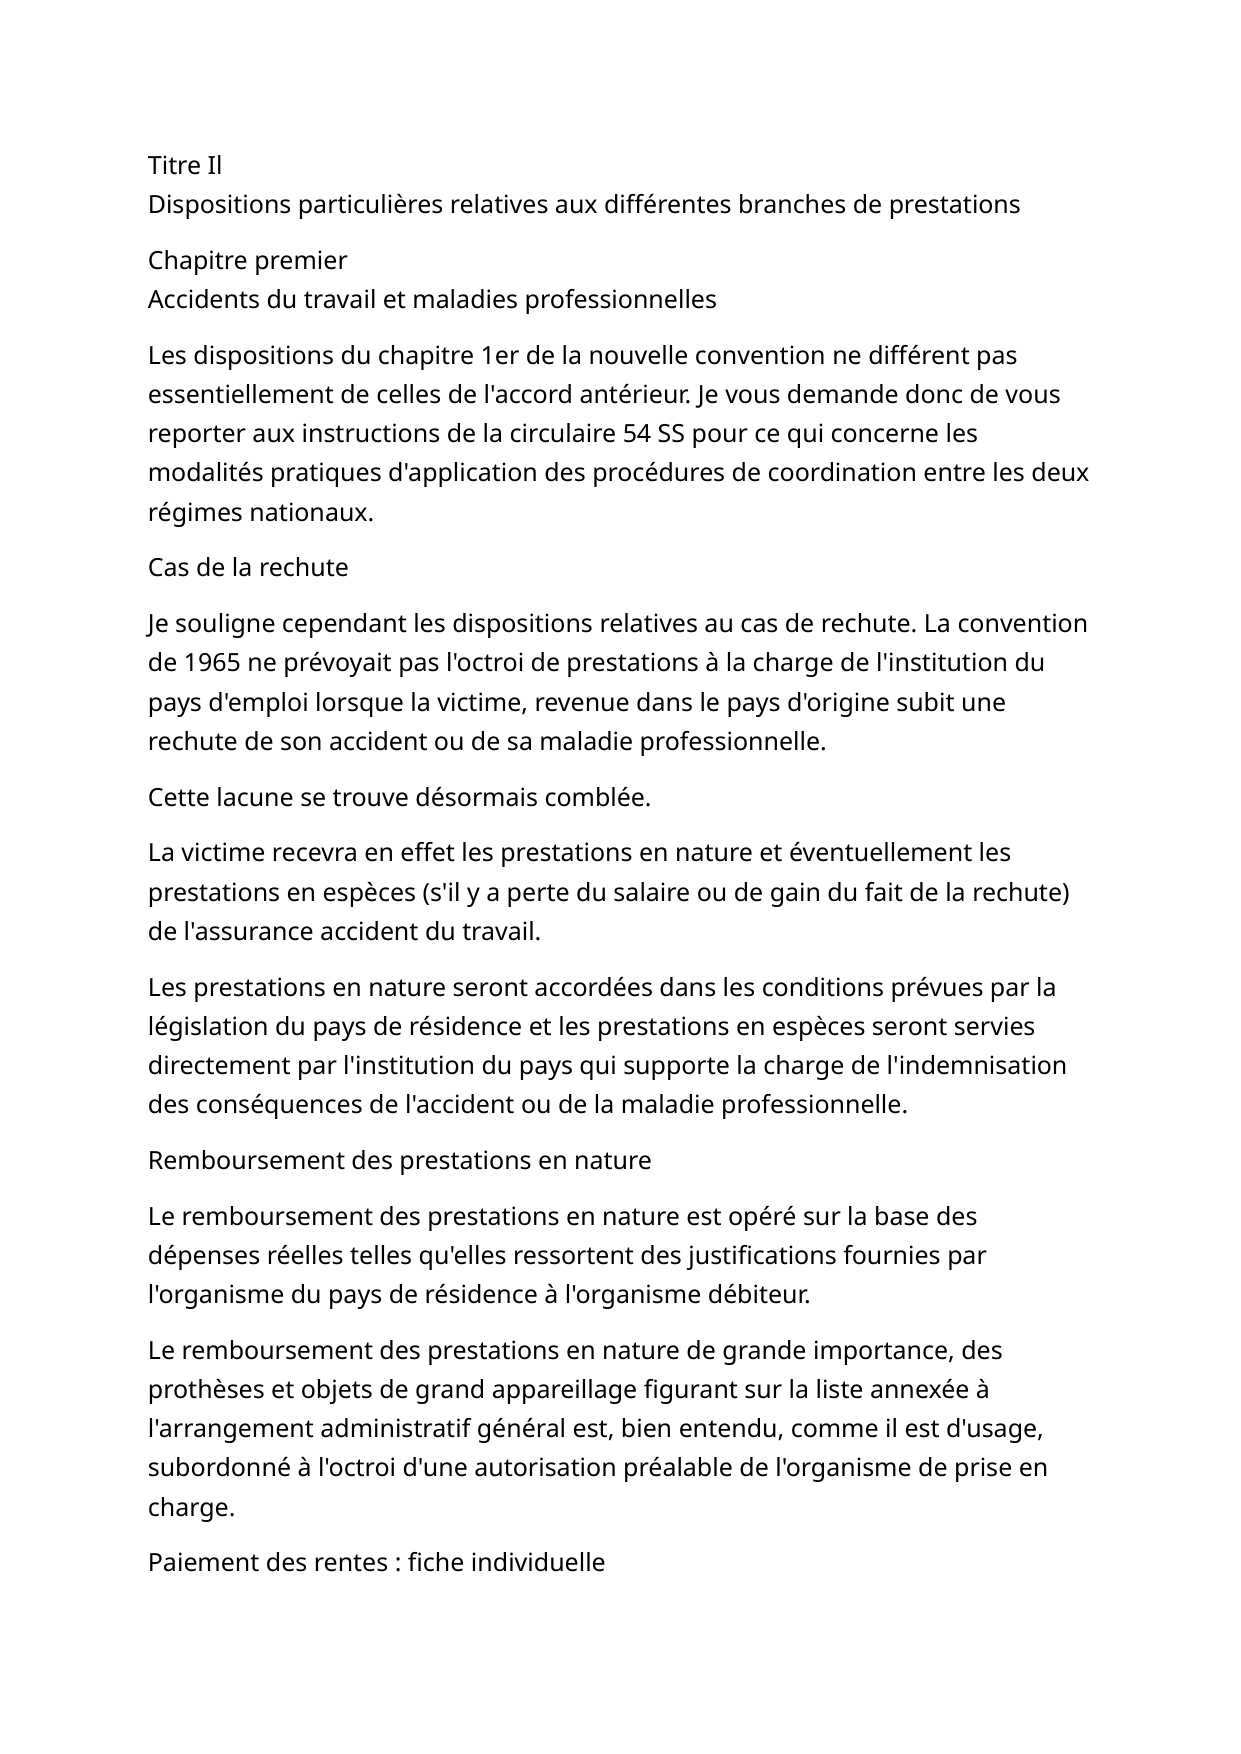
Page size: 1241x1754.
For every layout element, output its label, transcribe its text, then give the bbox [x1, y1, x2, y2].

text La victime recevra en effet les prestations en nature et éventuellement les prestations en espèces (s'il y a perte du salaire ou de gain du fait de la rechute) de l'assurance accident du travail. [148, 835, 1093, 947]
text Les dispositions du chapitre 1er de la nouvelle convention ne différent pas essentiellement de celles de l'accord antérieur. Je vous demande donc de vous reporter aux instructions de la circulaire 54 SS pour ce qui concerne les modalités pratiques d'application des procédures de coordination entre les deux régimes nationaux. [148, 338, 1093, 528]
text Titre Il Dispositions particulières relatives aux différentes branches de prestations [148, 148, 1093, 221]
text Le remboursement des prestations en nature est opéré sur la base des dépenses réelles telles qu'elles ressortent des justifications fournies par l'organisme du pays de résidence à l'organisme débiteur. [148, 1198, 1093, 1311]
text Cas de la rechute [148, 550, 1093, 584]
text Je souligne cependant les dispositions relatives au cas de rechute. La convention de 1965 ne prévoyait pas l'octroi de prestations à la charge de l'institution du pays d'emploi lorsque la victime, revenue dans le pays d'origine subit une rechute de son accident ou de sa maladie professionnelle. [148, 606, 1093, 757]
text Cette lacune se trouve désormais comblée. [148, 779, 1093, 813]
text Le remboursement des prestations en nature de grande importance, des prothèses et objets de grand appareillage figurant sur la liste annexée à l'arrangement administratif général est, bien entendu, comme il est d'usage, subordonné à l'octroi d'une autorisation préalable de l'organisme de prise en charge. [148, 1333, 1093, 1523]
text Paiement des rentes : fiche individuelle [148, 1545, 1093, 1579]
text Remboursement des prestations en nature [148, 1143, 1093, 1177]
text Chapitre premier Accidents du travail et maladies professionnelles [148, 243, 1093, 316]
text Les prestations en nature seront accordées dans les conditions prévues par la législation du pays de résidence et les prestations en espèces seront servies directement par l'institution du pays qui supporte la charge de l'indemnisation des conséquences de l'accident ou de la maladie professionnelle. [148, 969, 1093, 1121]
